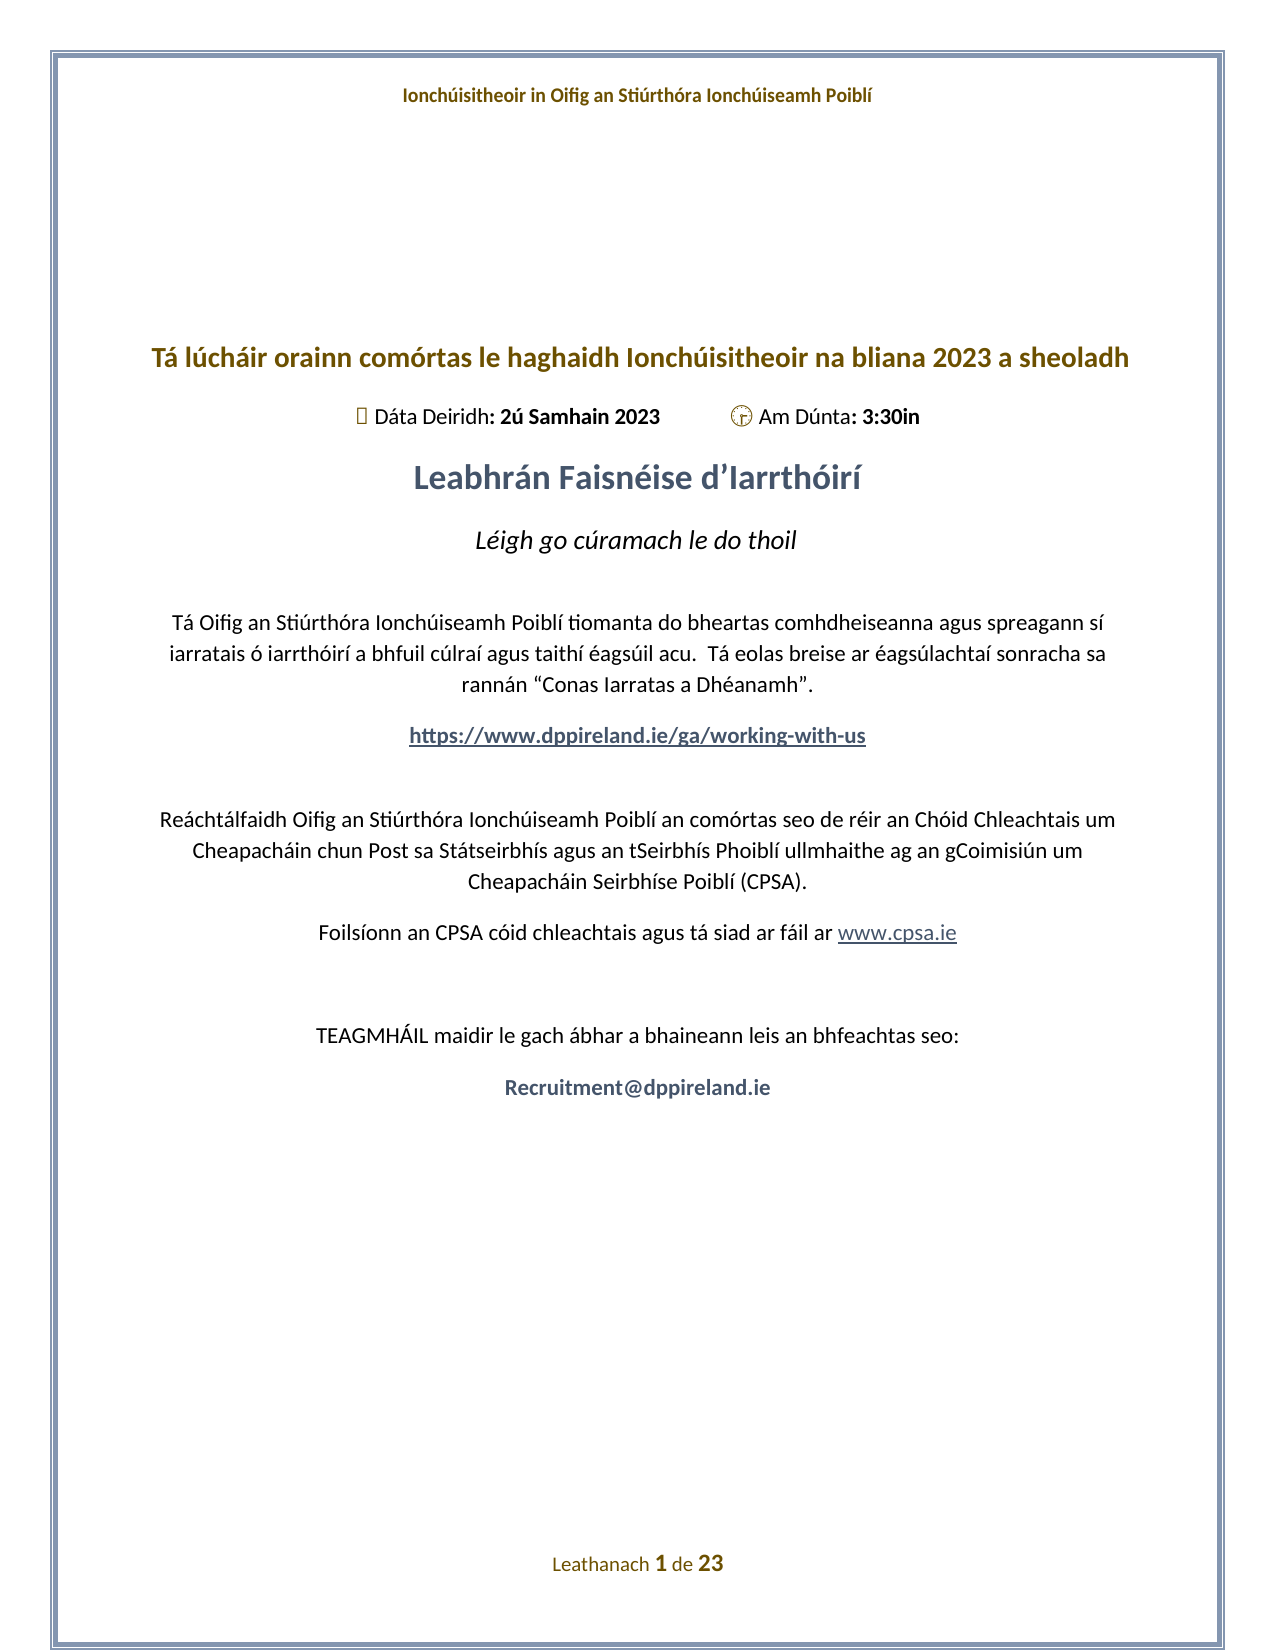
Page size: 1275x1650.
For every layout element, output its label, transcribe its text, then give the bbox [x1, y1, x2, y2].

text Tá Oifig an Stiúrthóra Ionchúiseamh Poiblí tiomanta do bheartas comhdheiseanna agus spreagann sí iarratais ó iarrthóirí a bhfuil cúlraí agus taithí éagsúil acu. Tá eolas breise ar éagsúlachtaí sonracha sa rannán “Conas Iarratas a Dhéanamh”. [136, 608, 1139, 698]
text Foilsíonn an CPSA cóid chleachtais agus tá siad ar fáil ar www.cpsa.ie [136, 918, 1139, 946]
text Leabhrán Faisnéise d’Iarrthóirí [136, 455, 1139, 498]
text 📅 Dáta Deiridh: 2ú Samhain 2023 🕞 Am Dúnta: 3:30in [136, 399, 1139, 431]
text TEAGMHÁIL maidir le gach ábhar a bhaineann leis an bhfeachtas seo: [136, 1021, 1139, 1049]
text Reáchtálfaidh Oifig an Stiúrthóra Ionchúiseamh Poiblí an comórtas seo de réir an Chóid Chleachtais um Cheapacháin chun Post sa Státseirbhís agus an tSeirbhís Phoiblí ullmhaithe ag an gCoimisiún um Cheapacháin Seirbhíse Poiblí (CPSA). [136, 805, 1139, 895]
text Tá lúcháir orainn comórtas le haghaidh Ionchúisitheoir na bliana 2023 a sheoladh [136, 339, 1139, 375]
text Léigh go cúramach le do thoil [136, 523, 1139, 556]
text https://www.dppireland.ie/ga/working-with-us [136, 721, 1139, 749]
text Recruitment@dppireland.ie [136, 1073, 1139, 1101]
